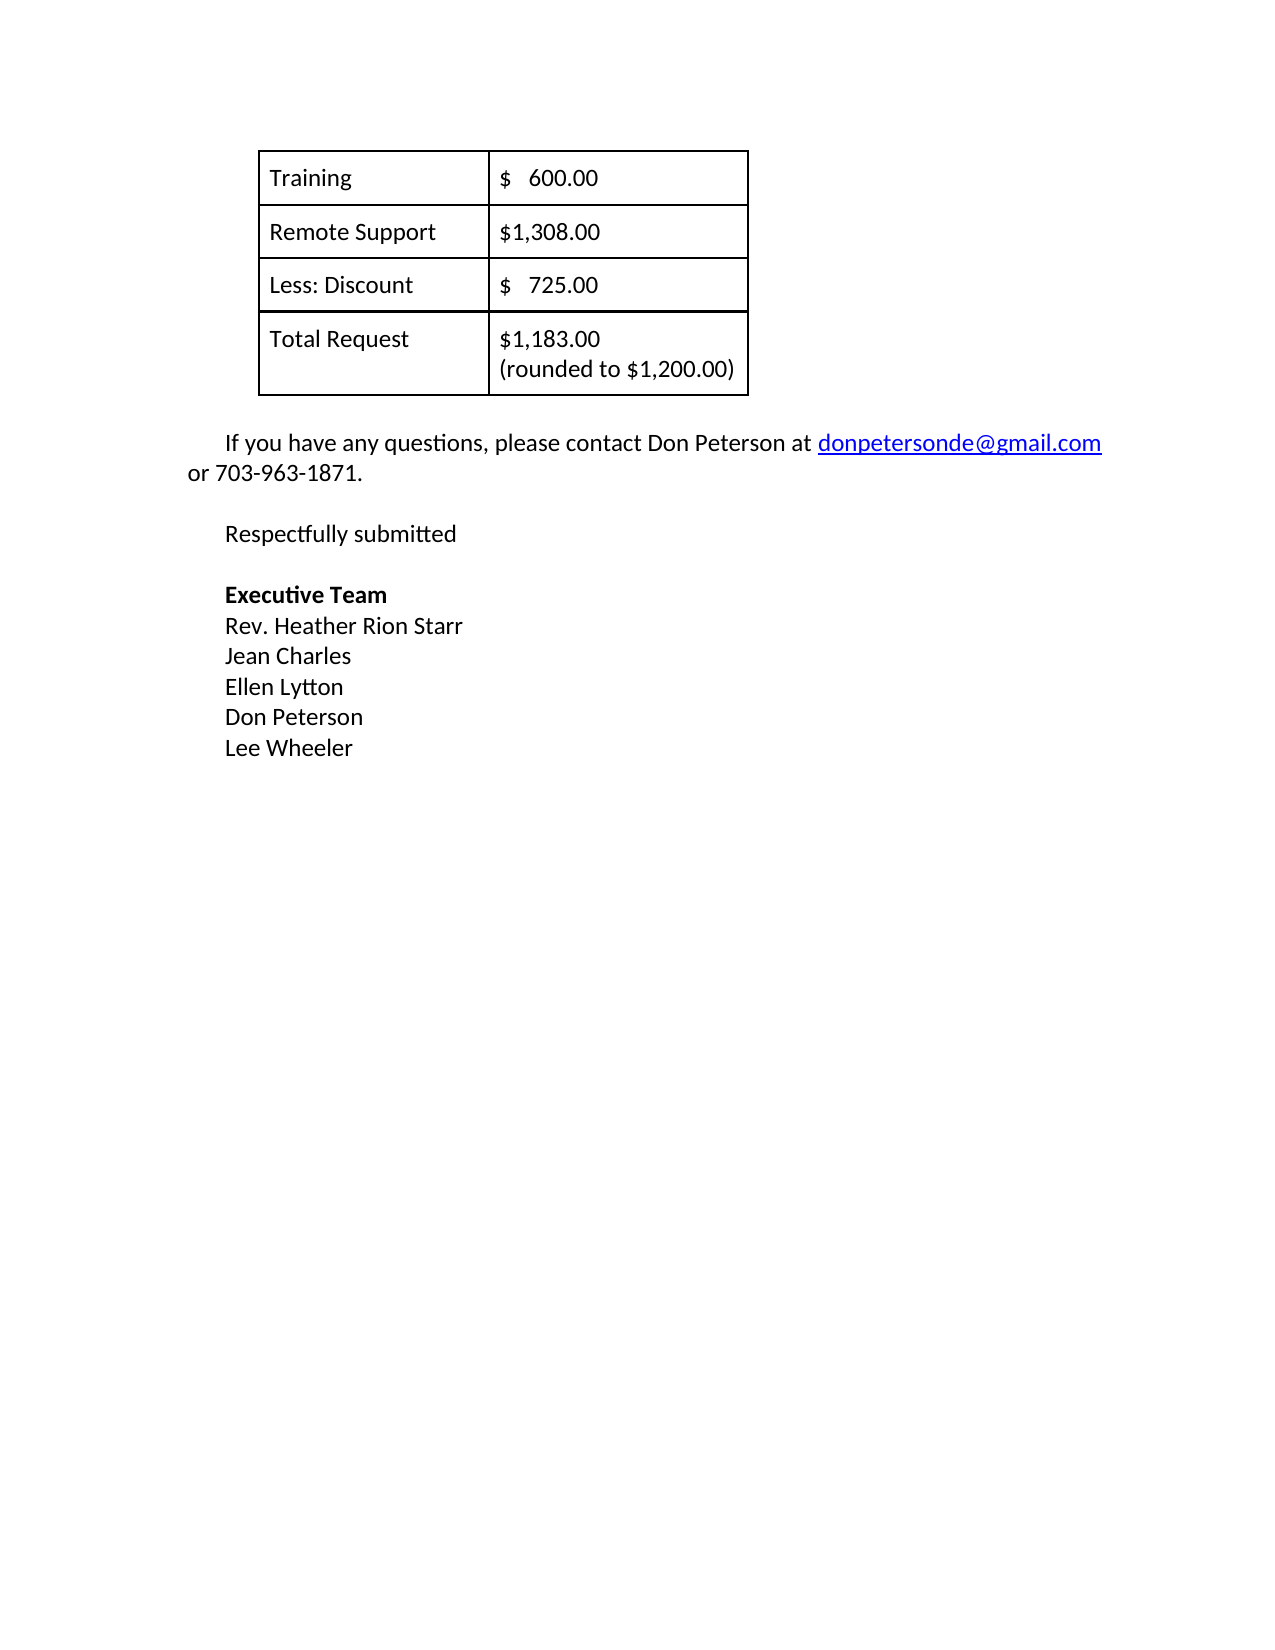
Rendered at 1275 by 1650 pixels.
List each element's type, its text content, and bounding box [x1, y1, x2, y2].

text Executive Team [187, 579, 1125, 610]
table_header $ 600.00 [490, 152, 747, 203]
table_cell $1,308.00 [490, 206, 747, 257]
table_cell $ 725.00 [490, 259, 747, 310]
table_cell Remote Support [260, 206, 488, 257]
text If you have any questions, please contact Don Peterson at donpetersonde@gmail.com or 703-963-1871. [187, 427, 1125, 488]
text Lee Wheeler [187, 732, 1125, 763]
table_cell $1,183.00 (rounded to $1,200.00) [490, 313, 747, 394]
table_cell Total Request [260, 313, 488, 394]
text Respectfully submitted [187, 518, 1125, 549]
text Don Peterson [187, 702, 1125, 732]
table_header Training [260, 152, 488, 203]
text Jean Charles [187, 641, 1125, 671]
text Rev. Heather Rion Starr [187, 610, 1125, 641]
table_cell Less: Discount [260, 259, 488, 310]
text Ellen Lytton [187, 671, 1125, 702]
